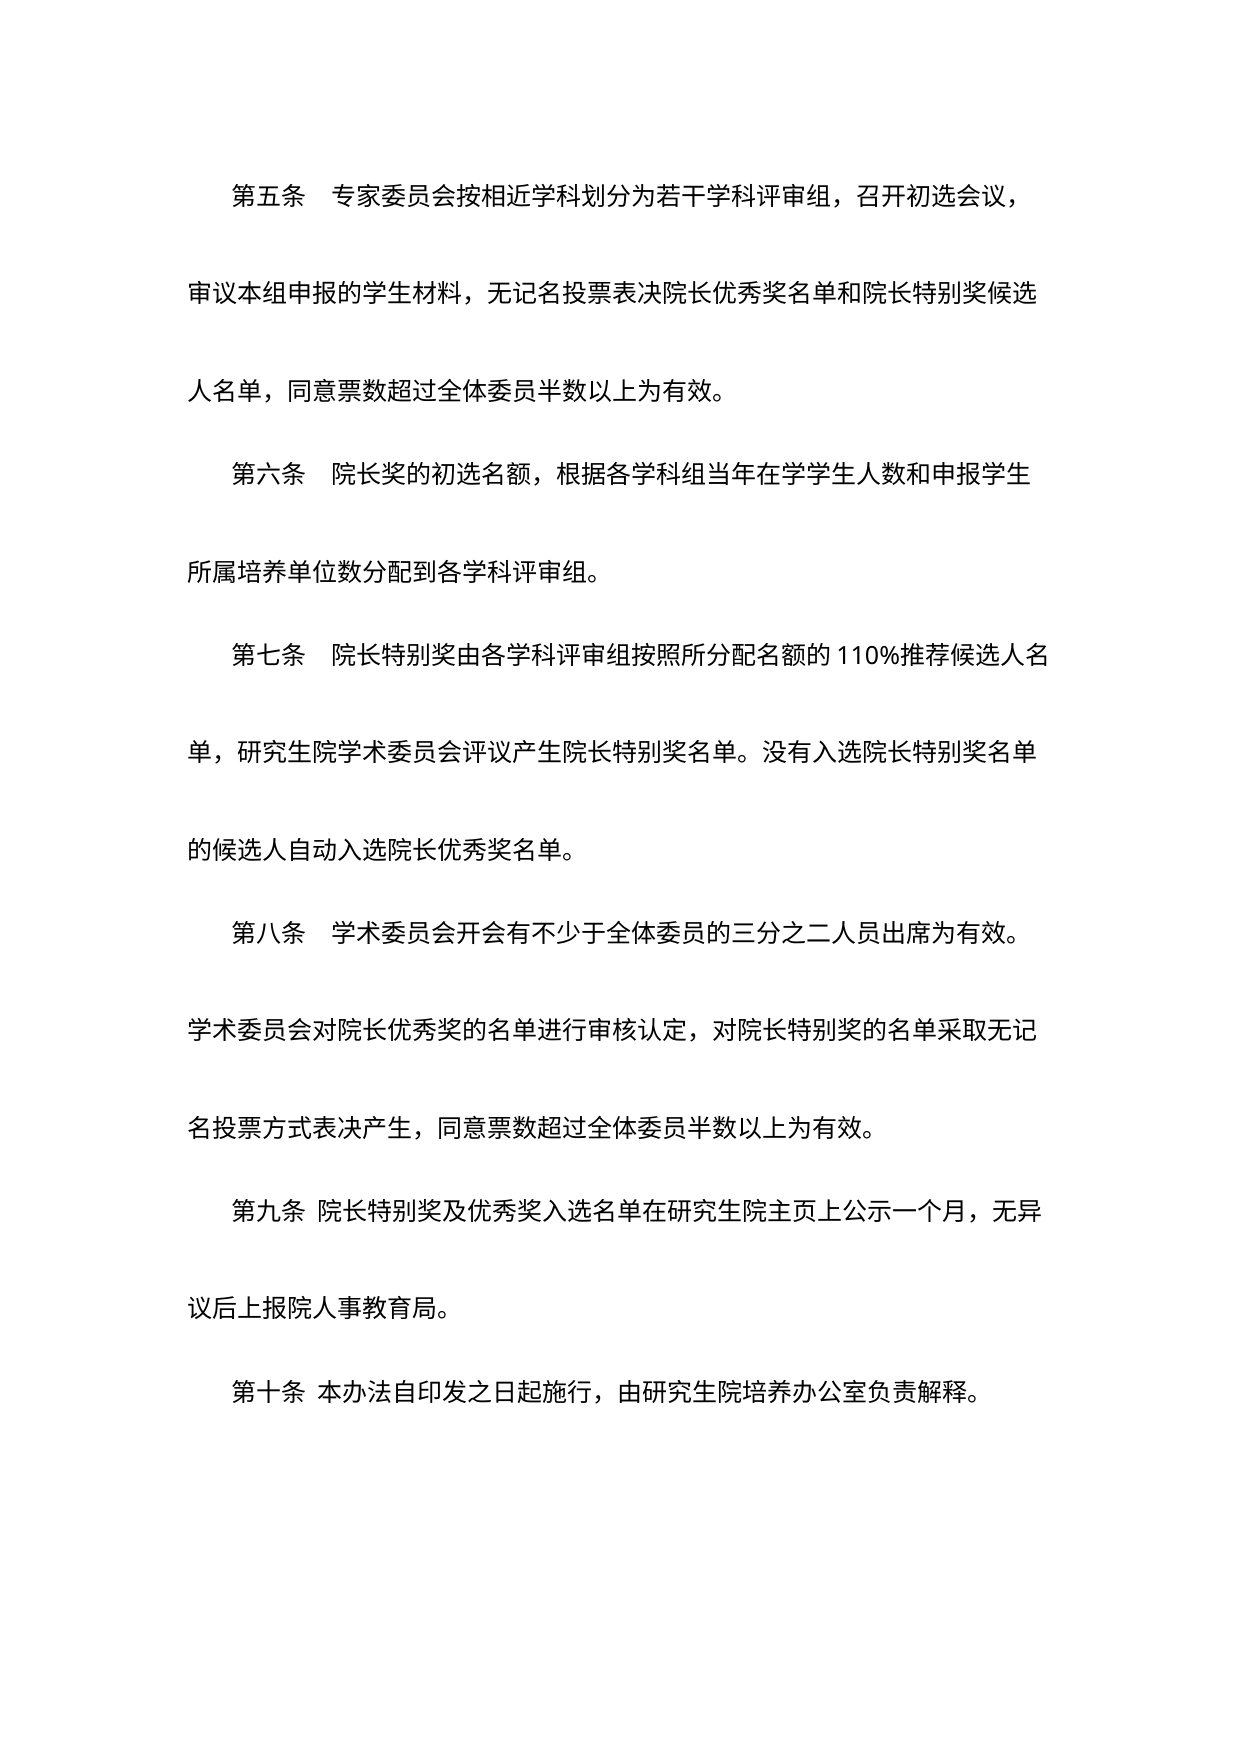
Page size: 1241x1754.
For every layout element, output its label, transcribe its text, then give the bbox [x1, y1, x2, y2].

text 第十条 本办法自印发之日起施行，由研究生院培养办公室负责解释。 [187, 1358, 1053, 1423]
text 第七条 院长特别奖由各学科评审组按照所分配名额的110%推荐候选人名单，研究生院学术委员会评议产生院长特别奖名单。没有入选院长特别奖名单的候选人自动入选院长优秀奖名单。 [187, 621, 1053, 881]
text 第六条 院长奖的初选名额，根据各学科组当年在学学生人数和申报学生所属培养单位数分配到各学科评审组。 [187, 440, 1053, 603]
text 第五条 专家委员会按相近学科划分为若干学科评审组，召开初选会议，审议本组申报的学生材料，无记名投票表决院长优秀奖名单和院长特别奖候选人名单，同意票数超过全体委员半数以上为有效。 [187, 162, 1053, 422]
text 第八条 学术委员会开会有不少于全体委员的三分之二人员出席为有效。学术委员会对院长优秀奖的名单进行审核认定，对院长特别奖的名单采取无记名投票方式表决产生，同意票数超过全体委员半数以上为有效。 [187, 899, 1053, 1159]
text 第九条 院长特别奖及优秀奖入选名单在研究生院主页上公示一个月，无异议后上报院人事教育局。 [187, 1177, 1053, 1339]
